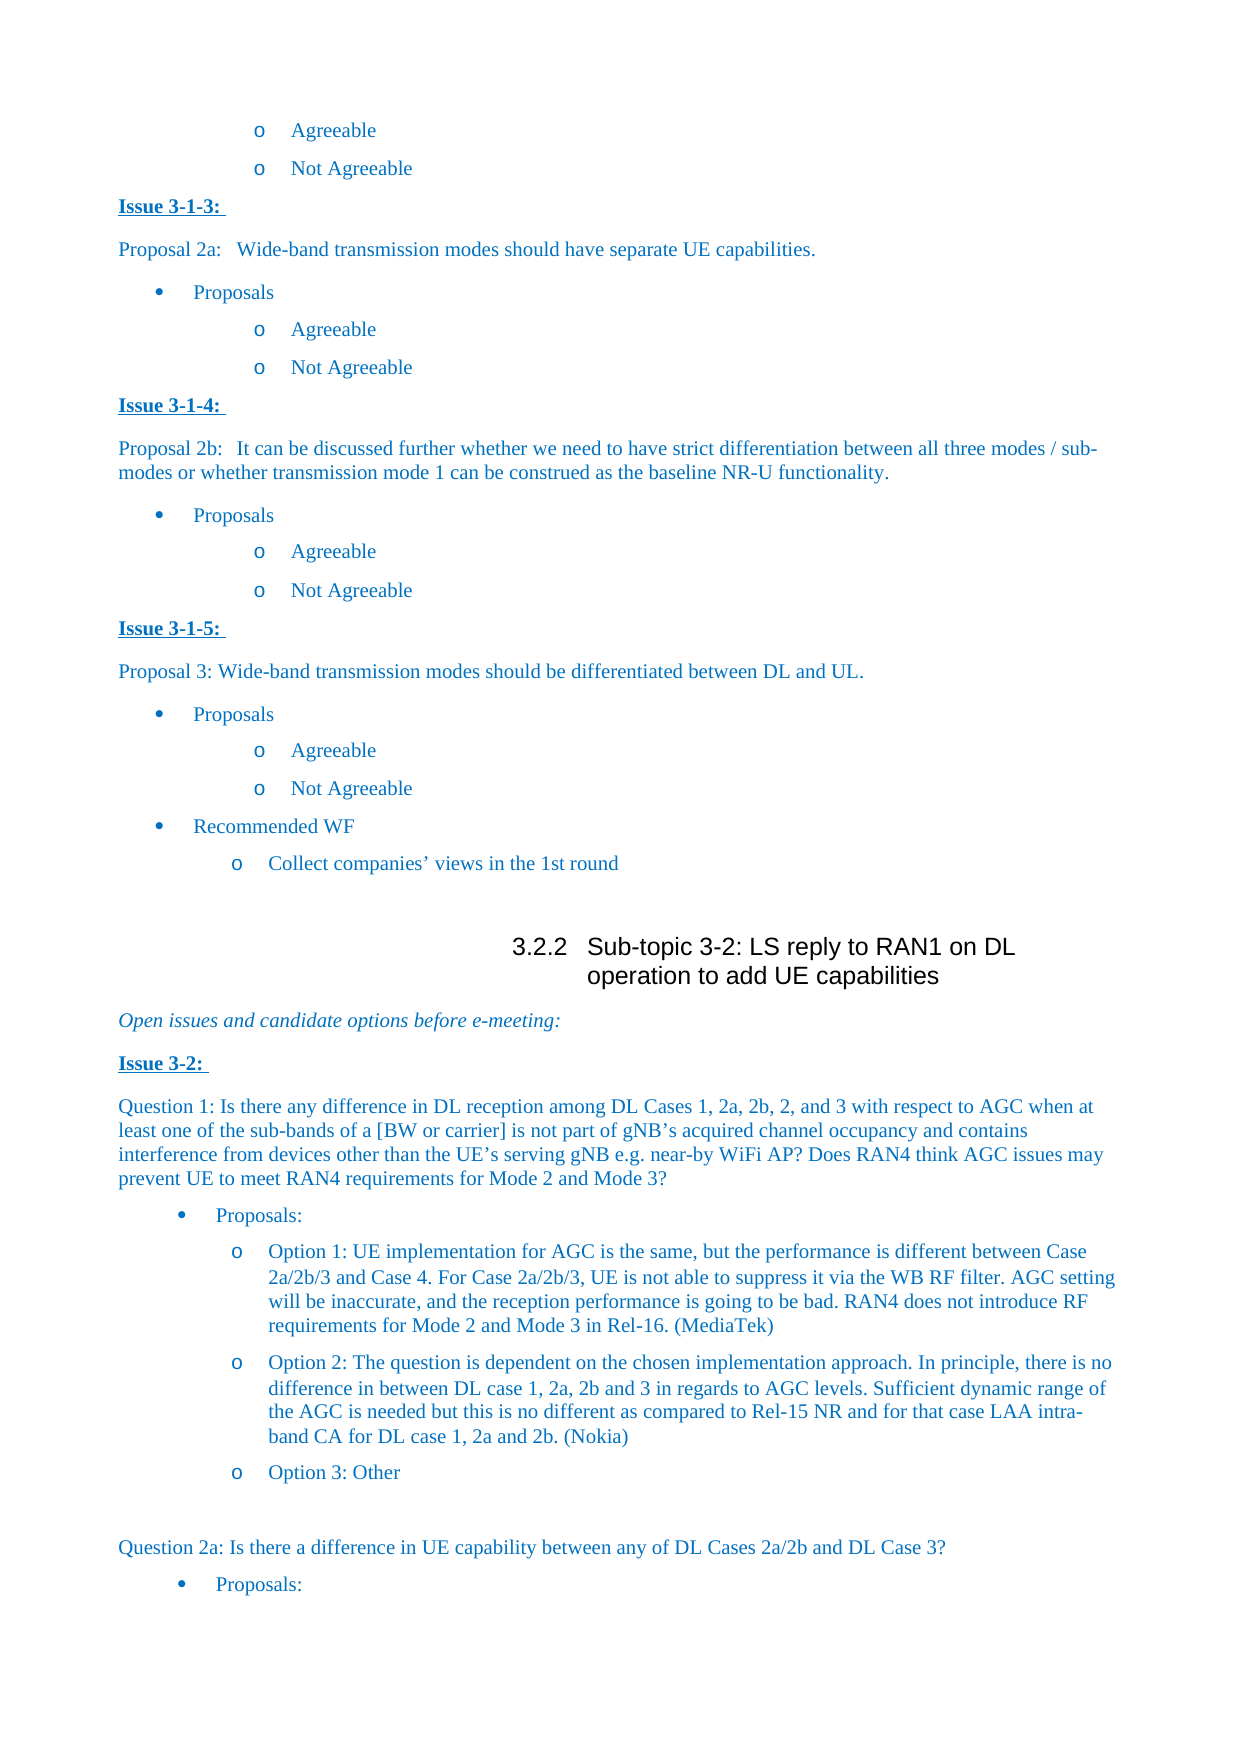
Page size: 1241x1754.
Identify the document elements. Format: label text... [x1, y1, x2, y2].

text Question 2a: Is there a difference in UE capability between any of DL Cases 2a/2b and DL Case 3? [118, 1535, 1122, 1559]
list Recommended WF [156, 814, 1122, 838]
list Option 3: Other [231, 1460, 1122, 1486]
list Proposals: [178, 1571, 1122, 1596]
text Issue 3-2: [118, 1051, 1122, 1075]
list Not Agreeable [253, 355, 1122, 381]
list Proposals [156, 280, 1122, 304]
list Collect companies’ views in the 1st round [231, 851, 1122, 877]
list Agreeable [253, 118, 1122, 144]
text Question 1: Is there any difference in DL reception among DL Cases 1, 2a, 2b, 2, and 3 with respect to AGC when at least one of the sub-bands of a [BW or carrier] is not part of gNB’s acquired channel occupancy and contains interference from devices other than the UE’s serving gNB e.g. near-by WiFi AP? Does RAN4 think AGC issues may prevent UE to meet RAN4 requirements for Mode 2 and Mode 3? [118, 1094, 1122, 1190]
text Proposal 2b: It can be discussed further whether we need to have strict differentiation between all three modes / sub-modes or whether transmission mode 1 can be construed as the baseline NR-U functionality. [118, 436, 1122, 484]
list Proposals [156, 503, 1122, 527]
list Agreeable [253, 317, 1122, 342]
list Agreeable [253, 539, 1122, 565]
list Not Agreeable [253, 578, 1122, 603]
text Issue 3-1-4: [118, 393, 1122, 417]
text Issue 3-1-3: [118, 194, 1122, 218]
text Proposal 3: Wide-band transmission modes should be differentiated between DL and UL. [118, 659, 1122, 683]
text Proposal 2a: Wide-band transmission modes should have separate UE capabilities. [118, 237, 1122, 261]
list Option 2: The question is dependent on the chosen implementation approach. In principle, there is no difference in between DL case 1, 2a, 2b and 3 in regards to AGC levels. Sufficient dynamic range of the AGC is needed but this is no different as compared to Rel-15 NR and for that case LAA intra-band CA for DL case 1, 2a and 2b. (Nokia) [231, 1350, 1122, 1448]
text Open issues and candidate options before e-meeting: [118, 1008, 1122, 1032]
list Agreeable [253, 738, 1122, 764]
list Not Agreeable [253, 776, 1122, 802]
text Issue 3-1-5: [118, 616, 1122, 640]
list Proposals: [178, 1203, 1122, 1227]
list Proposals [156, 701, 1122, 726]
list Option 1: UE implementation for AGC is the same, but the performance is different between Case 2a/2b/3 and Case 4. For Case 2a/2b/3, UE is not able to suppress it via the WB RF filter. AGC setting will be inaccurate, and the reception performance is going to be bad. RAN4 does not introduce RF requirements for Mode 2 and Mode 3 in Rel-16. (MediaTek) [231, 1239, 1122, 1337]
subtitle Sub-topic 3-2: LS reply to RAN1 on DL operation to add UE capabilities [512, 932, 1122, 989]
list Not Agreeable [253, 156, 1122, 182]
